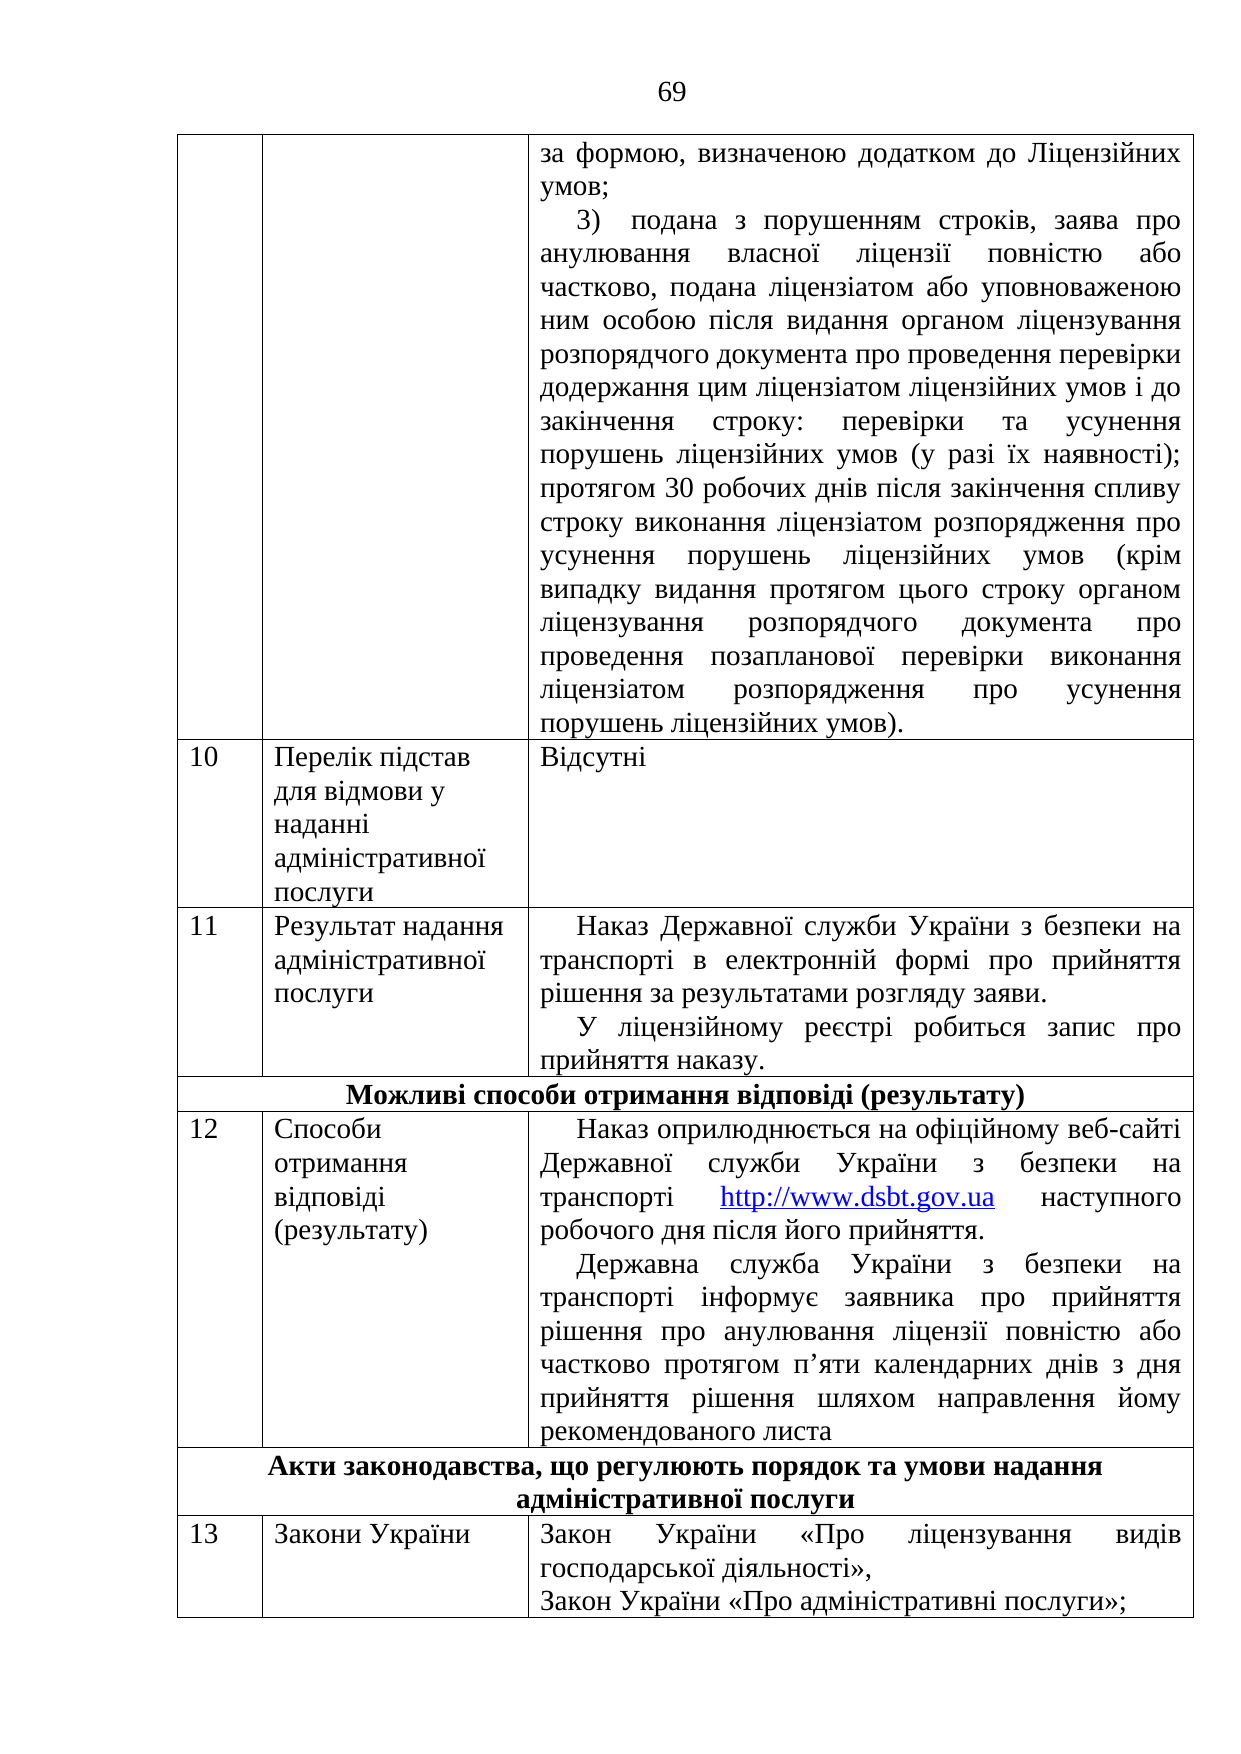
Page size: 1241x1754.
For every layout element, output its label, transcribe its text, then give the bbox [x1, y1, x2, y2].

table_cell Перелік підстав для відмови у наданні адміністративної послуги [263, 740, 528, 907]
table_cell 10 [178, 740, 262, 907]
table_cell 12 [178, 1112, 262, 1447]
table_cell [263, 135, 528, 738]
table_cell Результат надання адміністративної послуги [263, 908, 528, 1076]
table_cell Наказ оприлюднюється на офіційному веб-сайті Державної служби України з безпеки на транспорті http://www.dsbt.gov.ua наступного робочого дня після його прийняття. Державна служба України з безпеки на транспорті інформує заявника про прийняття рішення про анулювання ліцензії повністю або частково протягом п’яти календарних днів з дня прийняття рішення шляхом направлення йому рекомендованого листа [529, 1112, 1193, 1447]
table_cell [529, 135, 1193, 738]
table_cell Наказ Державної служби України з безпеки на транспорті в електронній формі про прийняття рішення за результатами розгляду заяви. У ліцензійному реєстрі робиться запис про прийняття наказу. [529, 908, 1193, 1076]
table_cell Закони України [263, 1516, 528, 1617]
table_cell Акти законодавства, що регулюють порядок та умови надання адміністративної послуги [178, 1448, 1193, 1515]
table_cell Відсутні [529, 740, 1193, 907]
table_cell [529, 1516, 1193, 1617]
table_cell Способи отримання відповіді (результату) [263, 1112, 528, 1447]
table_cell Можливі способи отримання відповіді (результату) [178, 1077, 1193, 1111]
table_cell 9 [178, 135, 262, 738]
table_cell 13 [178, 1516, 262, 1617]
table_cell 11 [178, 908, 262, 1076]
